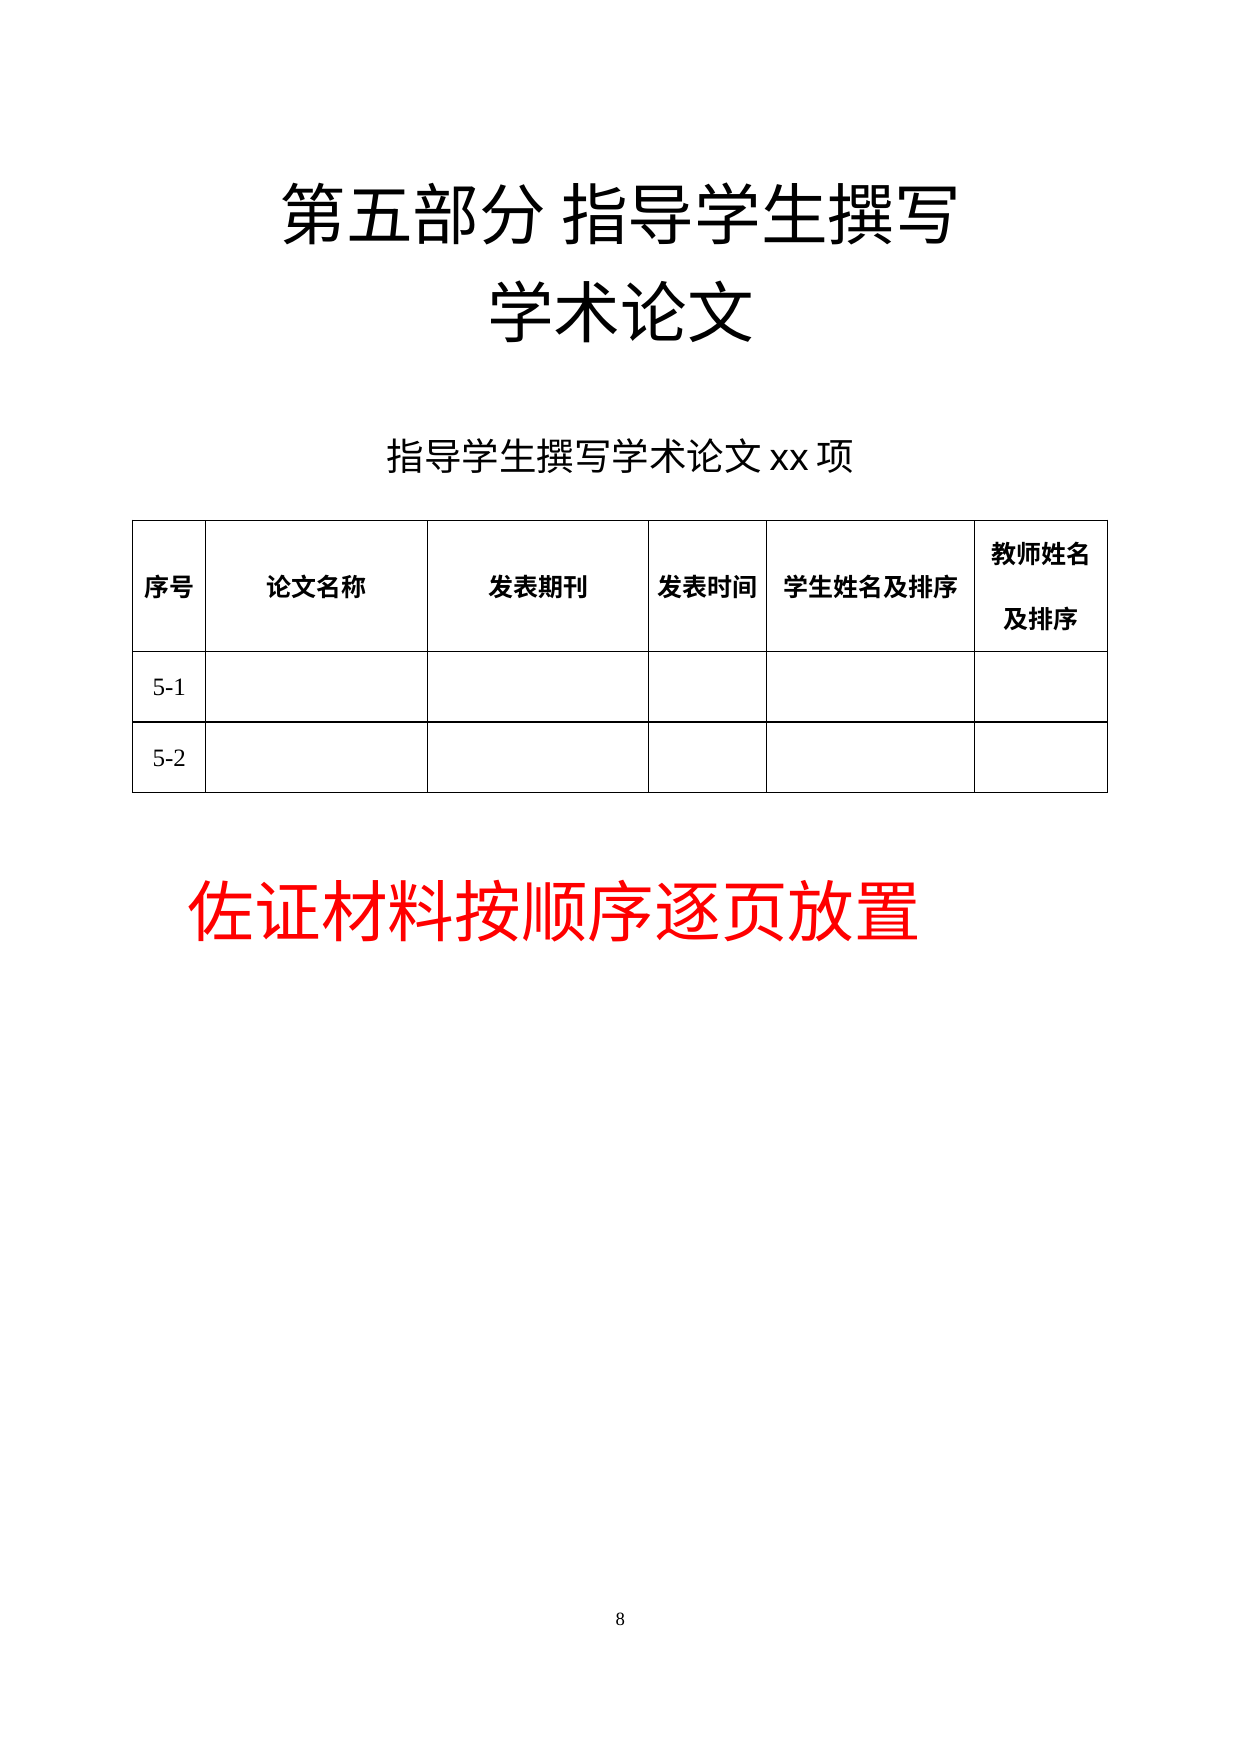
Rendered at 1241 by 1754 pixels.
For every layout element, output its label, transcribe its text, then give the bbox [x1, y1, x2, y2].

table_cell [428, 652, 648, 721]
table_header 教师姓名 及排序 [975, 521, 1107, 651]
text 第五部分 指导学生撰写 [187, 162, 1053, 259]
table_header 序号 [133, 521, 205, 651]
table_cell [975, 652, 1107, 721]
table_header 发表期刊 [428, 521, 648, 651]
table_cell [428, 723, 648, 792]
table_cell [206, 652, 427, 721]
table_cell 5-1 [133, 652, 205, 721]
table_cell 5-2 [133, 723, 205, 792]
table_cell [206, 723, 427, 792]
table_cell [649, 652, 766, 721]
table_header 学生姓名及排序 [767, 521, 974, 651]
text 学术论文 [187, 259, 1053, 357]
table_cell [767, 652, 974, 721]
table_cell [975, 723, 1107, 792]
table_cell [767, 723, 974, 792]
text 佐证材料按顺序逐页放置 [187, 858, 1053, 956]
table_header 论文名称 [206, 521, 427, 651]
table_header 发表时间 [649, 521, 766, 651]
list 指导学生撰写学术论文xx项 [187, 422, 1053, 487]
table_cell [649, 723, 766, 792]
